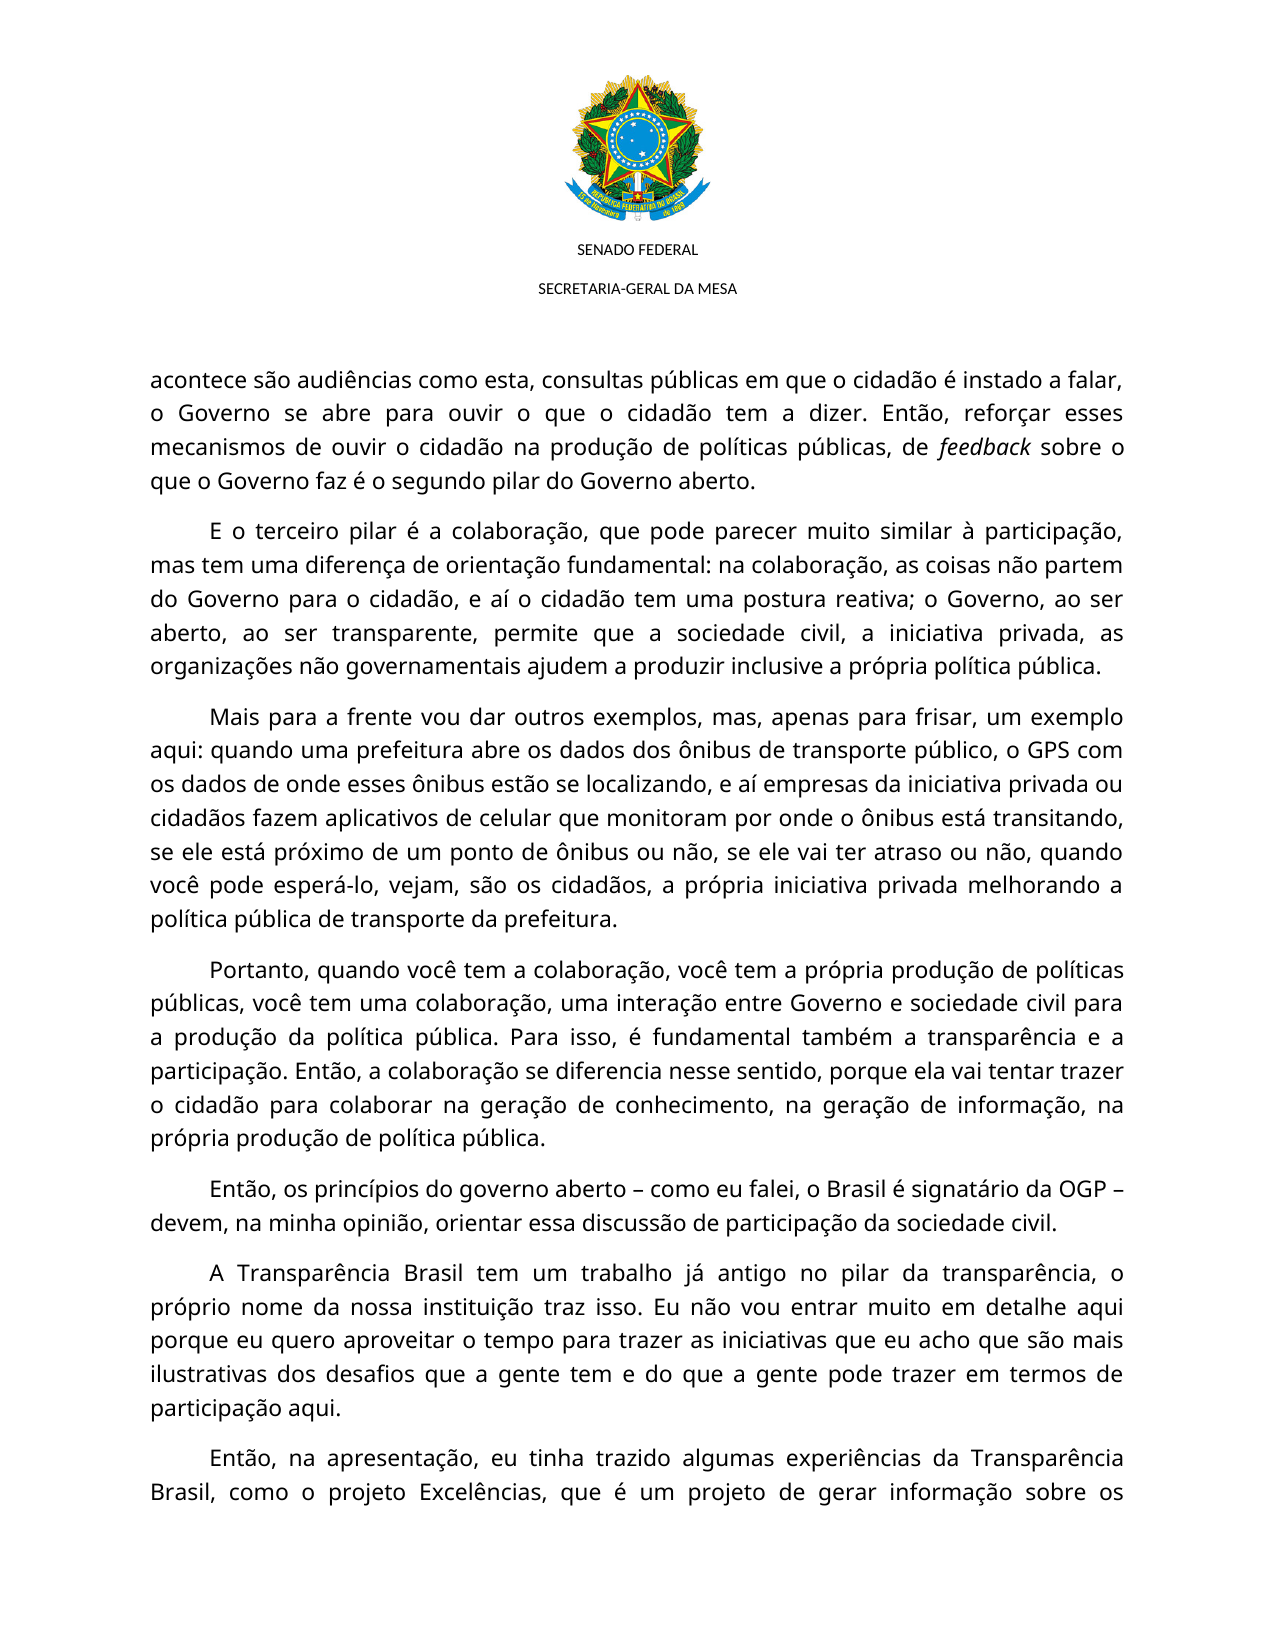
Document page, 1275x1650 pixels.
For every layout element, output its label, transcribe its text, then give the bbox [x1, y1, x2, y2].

text Portanto, quando você tem a colaboração, você tem a própria produção de políticas públicas, você tem uma colaboração, uma interação entre Governo e sociedade civil para a produção da política pública. Para isso, é fundamental também a transparência e a participação. Então, a colaboração se diferencia nesse sentido, porque ela vai tentar trazer o cidadão para colaborar na geração de conhecimento, na geração de informação, na própria produção de política pública. [150, 953, 1125, 1153]
picture [564, 75, 711, 221]
text E o terceiro pilar é a colaboração, que pode parecer muito similar à participação, mas tem uma diferença de orientação fundamental: na colaboração, as coisas não partem do Governo para o cidadão, e aí o cidadão tem uma postura reativa; o Governo, ao ser aberto, ao ser transparente, permite que a sociedade civil, a iniciativa privada, as organizações não governamentais ajudem a produzir inclusive a própria política pública. [150, 515, 1125, 681]
text Mais para a frente vou dar outros exemplos, mas, apenas para frisar, um exemplo aqui: quando uma prefeitura abre os dados dos ônibus de transporte público, o GPS com os dados de onde esses ônibus estão se localizando, e aí empresas da iniciativa privada ou cidadãos fazem aplicativos de celular que monitoram por onde o ônibus está transitando, se ele está próximo de um ponto de ônibus ou não, se ele vai ter atraso ou não, quando você pode esperá-lo, vejam, são os cidadãos, a própria iniciativa privada melhorando a política pública de transporte da prefeitura. [150, 701, 1125, 934]
text Então, os princípios do governo aberto – como eu falei, o Brasil é signatário da OGP – devem, na minha opinião, orientar essa discussão de participação da sociedade civil. [150, 1173, 1125, 1238]
text A Transparência Brasil tem um trabalho já antigo no pilar da transparência, o próprio nome da nossa instituição traz isso. Eu não vou entrar muito em detalhe aqui porque eu quero aproveitar o tempo para trazer as iniciativas que eu acho que são mais ilustrativas dos desafios que a gente tem e do que a gente pode trazer em termos de participação aqui. [150, 1257, 1125, 1423]
